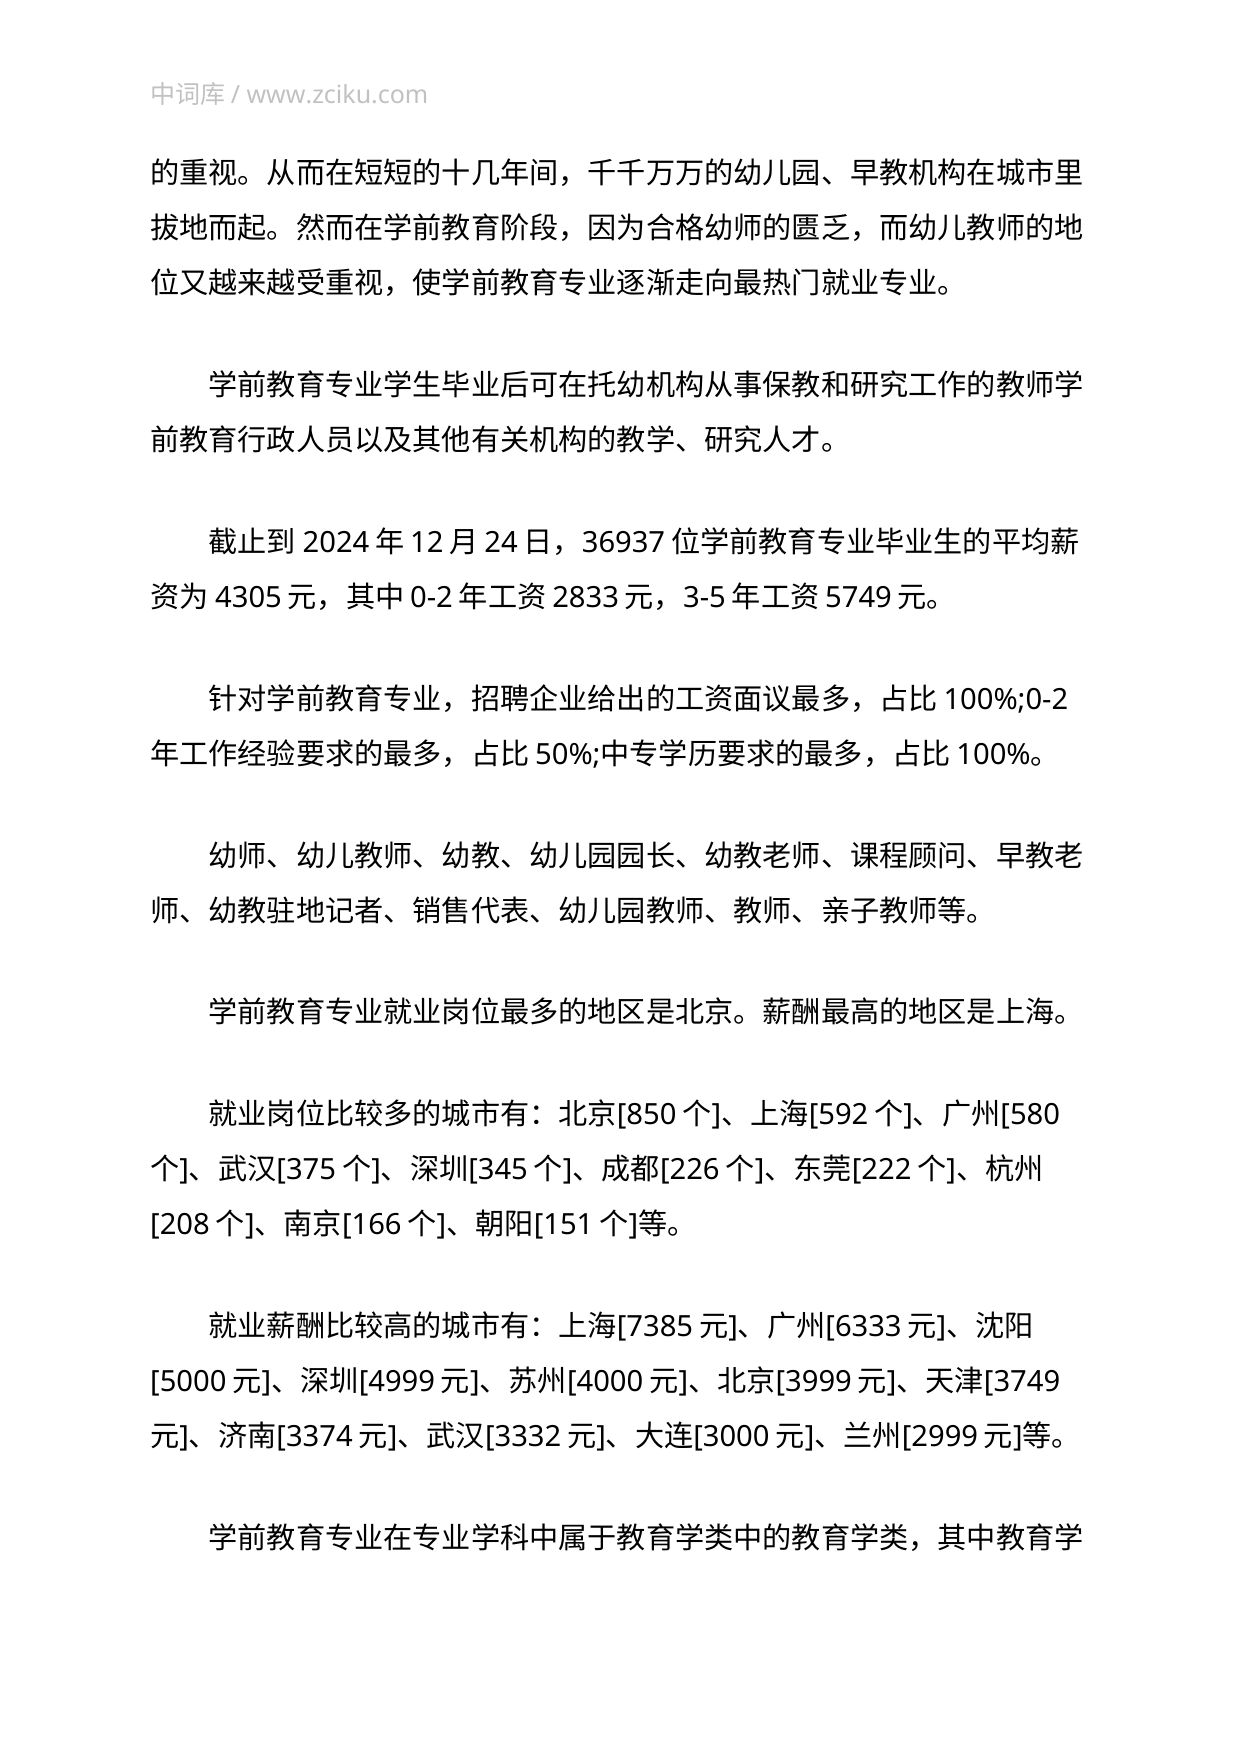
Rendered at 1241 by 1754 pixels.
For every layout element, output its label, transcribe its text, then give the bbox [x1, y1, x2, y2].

text 学前教育专业就业岗位最多的地区是北京。薪酬最高的地区是上海。 [150, 989, 1090, 1031]
text 学前教育专业学生毕业后可在托幼机构从事保教和研究工作的教师学前教育行政人员以及其他有关机构的教学、研究人才。 [150, 362, 1090, 459]
text 幼师、幼儿教师、幼教、幼儿园园长、幼教老师、课程顾问、早教老师、幼教驻地记者、销售代表、幼儿园教师、教师、亲子教师等。 [150, 832, 1090, 929]
text 针对学前教育专业，招聘企业给出的工资面议最多，占比100%;0-2年工作经验要求的最多，占比50%;中专学历要求的最多，占比100%。 [150, 675, 1090, 773]
text 就业薪酬比较高的城市有：上海[7385元]、广州[6333元]、沈阳[5000元]、深圳[4999元]、苏州[4000元]、北京[3999元]、天津[3749元]、济南[3374元]、武汉[3332元]、大连[3000元]、兰州[2999元]等。 [150, 1303, 1090, 1455]
text 就业岗位比较多的城市有：北京[850个]、上海[592个]、广州[580个]、武汉[375个]、深圳[345个]、成都[226个]、东莞[222个]、杭州[208个]、南京[166个]、朝阳[151个]等。 [150, 1091, 1090, 1243]
text 截止到 2024年12月24日，36937位学前教育专业毕业生的平均薪资为 4305元，其中0-2年工资2833元，3-5年工资5749元。 [150, 518, 1090, 616]
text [150, 1514, 1090, 1557]
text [150, 150, 1090, 302]
